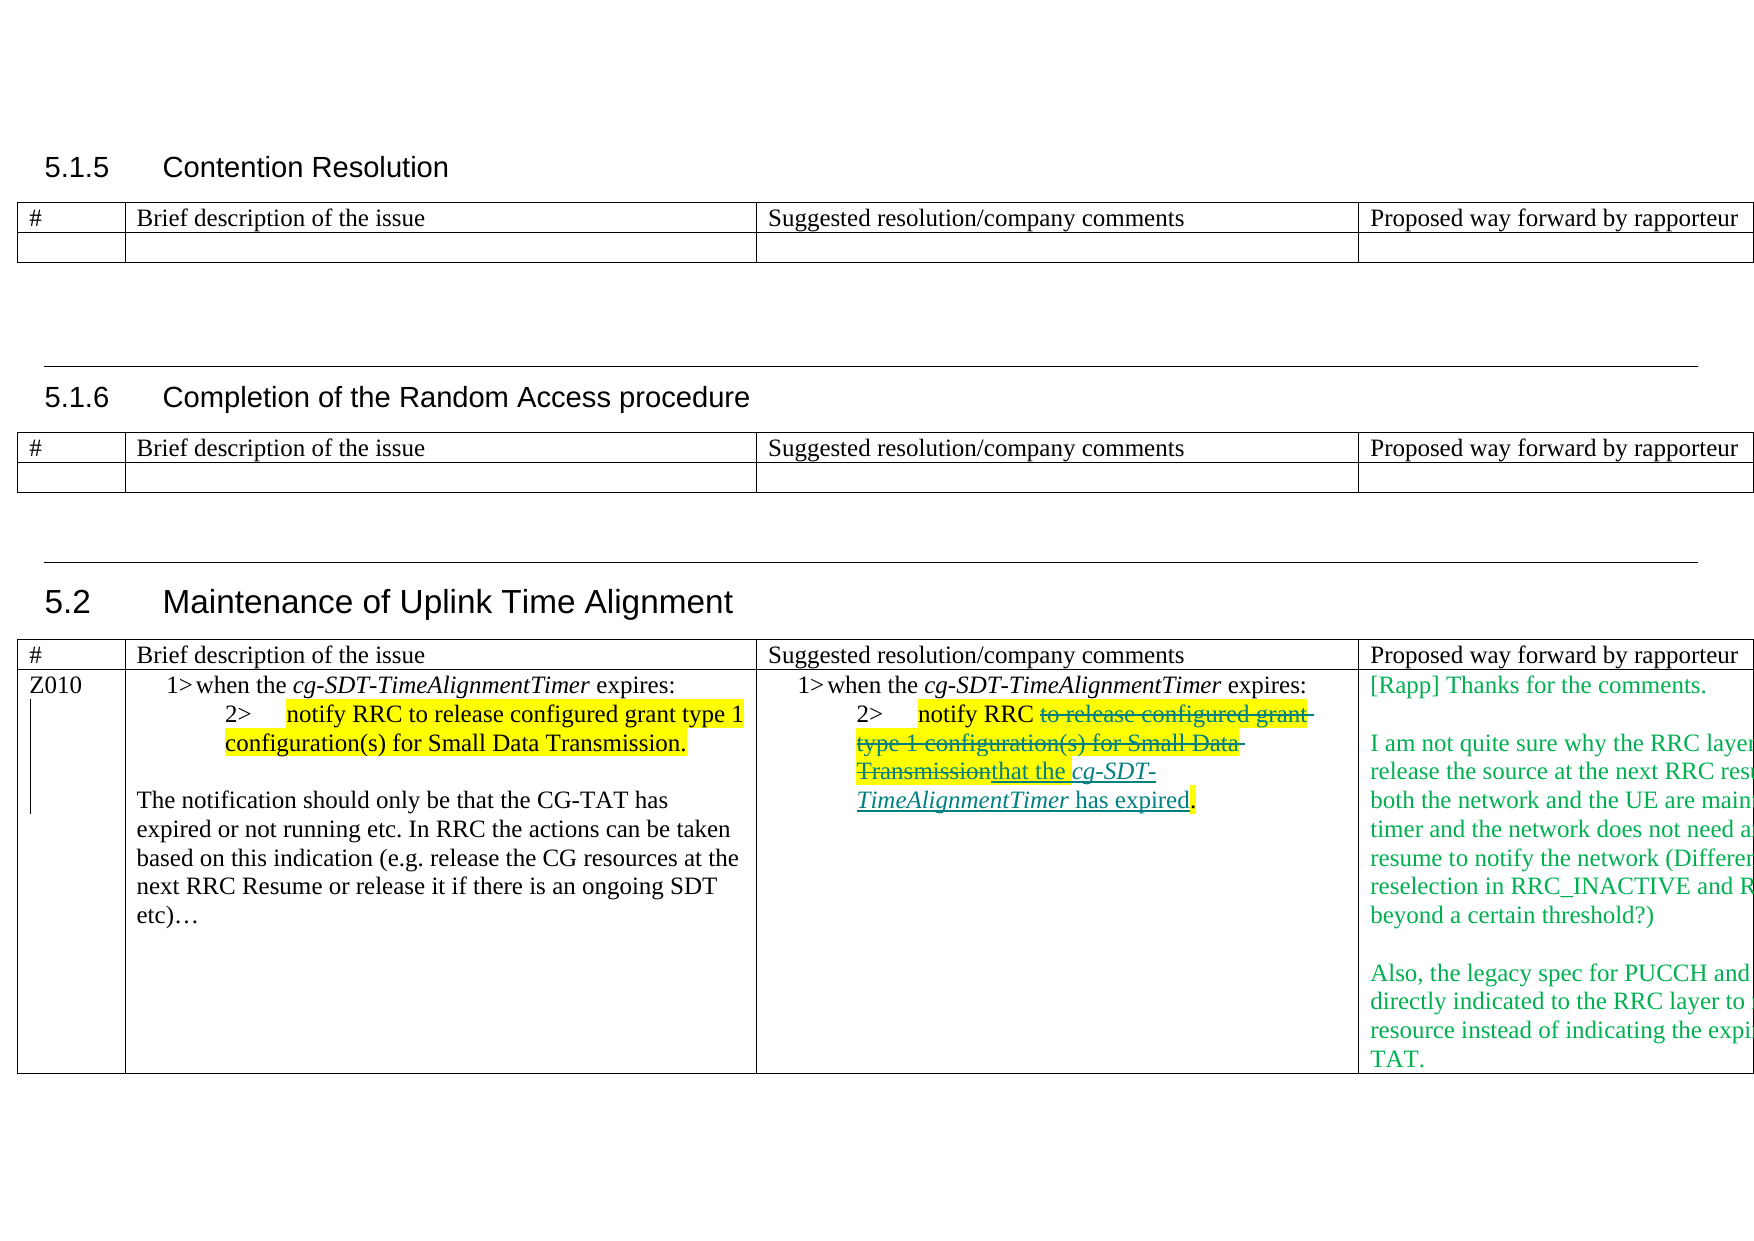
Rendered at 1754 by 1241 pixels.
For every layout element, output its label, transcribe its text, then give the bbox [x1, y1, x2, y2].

table_header Proposed way forward by rapporteur [1359, 640, 1753, 669]
table_header Suggested resolution/company comments [757, 433, 1358, 462]
table_header # [18, 203, 125, 232]
table_cell [18, 233, 125, 262]
subtitle 5.1.5 Contention Resolution [44, 150, 1698, 183]
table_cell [1359, 670, 1753, 1073]
table_header Suggested resolution/company comments [757, 203, 1358, 232]
table_header Suggested resolution/company comments [757, 640, 1358, 669]
table_cell [126, 463, 756, 492]
table_cell [757, 233, 1358, 262]
table_cell [126, 233, 756, 262]
subtitle 5.2 Maintenance of Uplink Time Alignment [44, 582, 1698, 621]
table_header Proposed way forward by rapporteur [1359, 433, 1753, 462]
table_cell [18, 463, 125, 492]
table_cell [126, 670, 756, 1073]
subtitle 5.1.6 Completion of the Random Access procedure [44, 380, 1698, 413]
table_header Brief description of the issue [126, 640, 756, 669]
table_header # [18, 640, 125, 669]
table_header # [18, 433, 125, 462]
table_header Proposed way forward by rapporteur [1359, 203, 1753, 232]
table_cell Z010 [18, 670, 125, 1073]
table_header Brief description of the issue [126, 433, 756, 462]
table_header Brief description of the issue [126, 203, 756, 232]
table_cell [757, 670, 1358, 1073]
table_cell [757, 463, 1358, 492]
table_cell [1359, 463, 1753, 492]
table_cell [1359, 233, 1753, 262]
